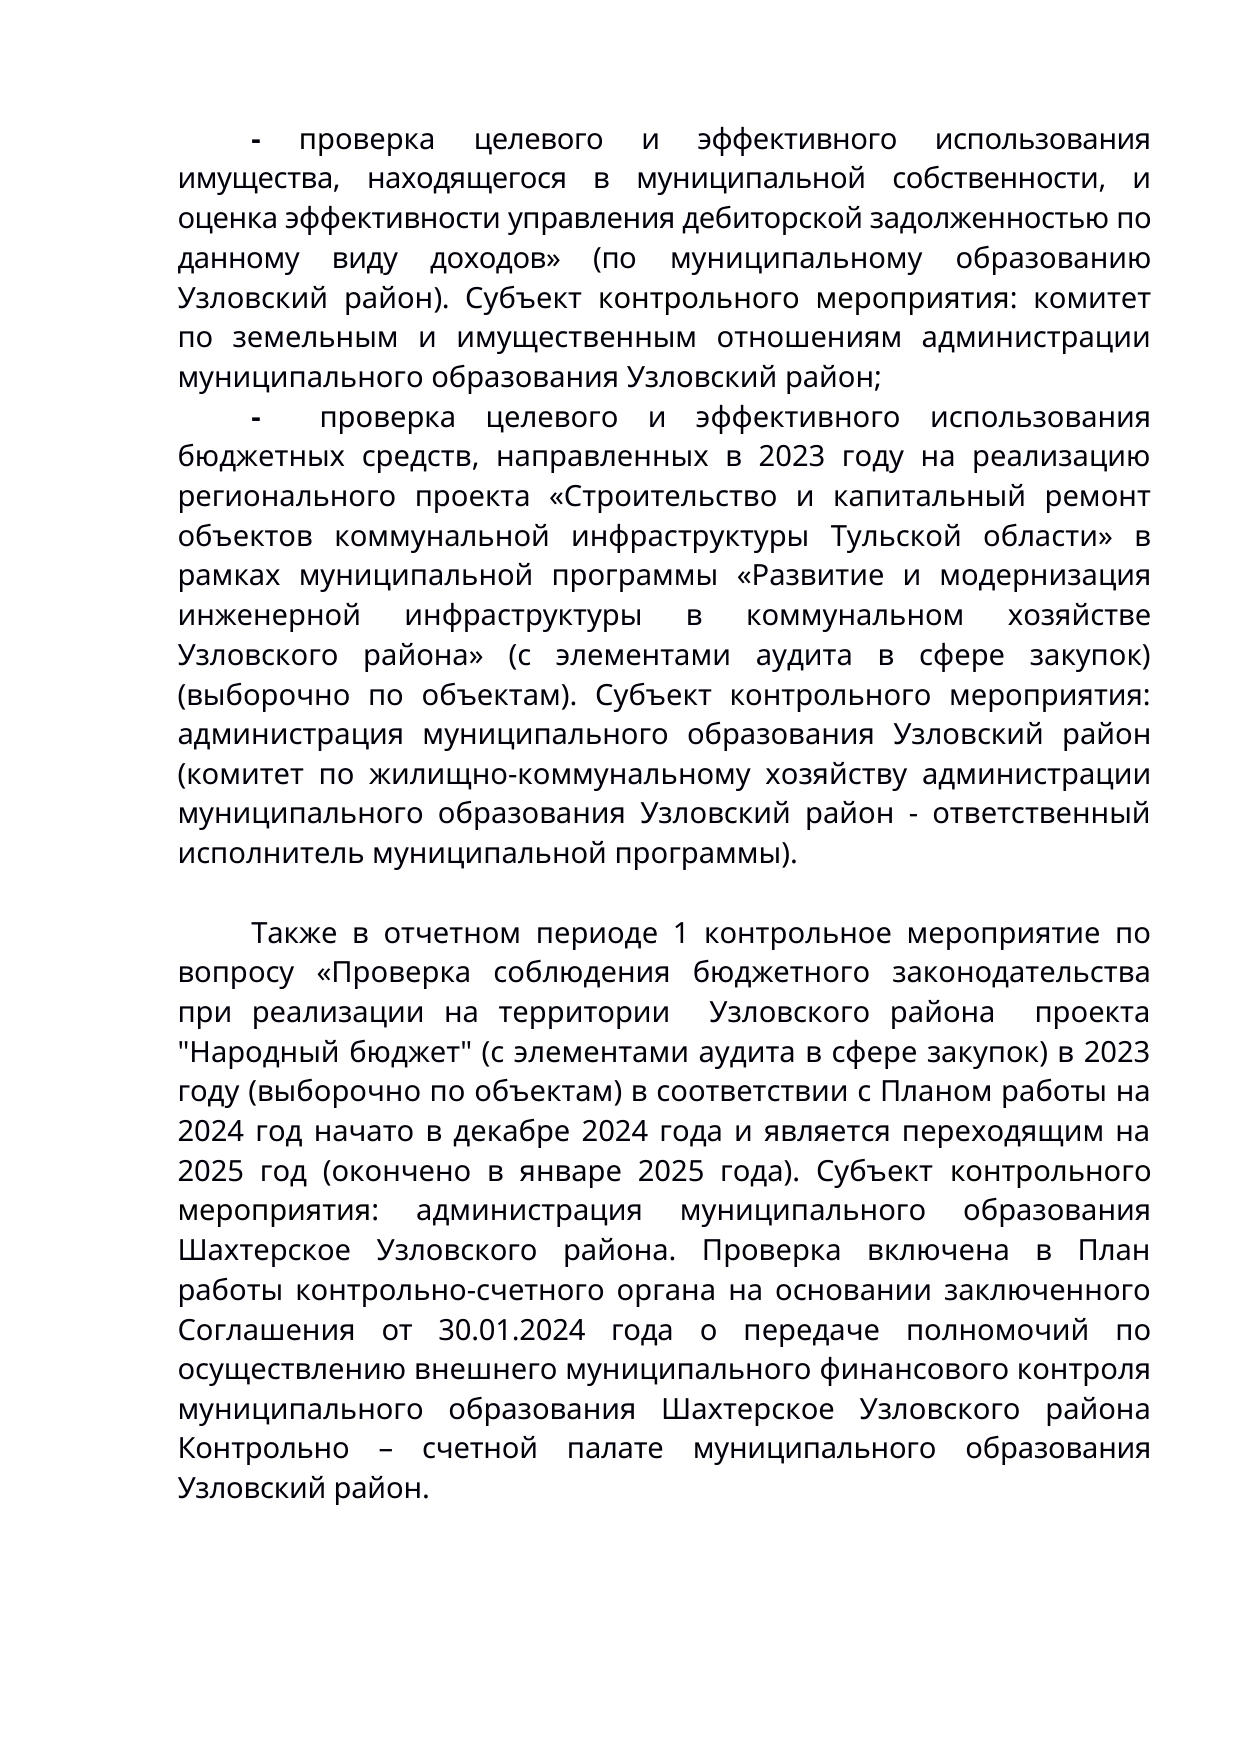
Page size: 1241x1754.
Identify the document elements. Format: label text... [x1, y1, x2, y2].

text Также в отчетном периоде 1 контрольное мероприятие по вопросу «Проверка соблюдения бюджетного законодательства при реализации на территории Узловского района проекта "Народный бюджет" (с элементами аудита в сфере закупок) в 2023 году (выборочно по объектам) в соответствии с Планом работы на 2024 год начато в декабре 2024 года и является переходящим на 2025 год (окончено в январе 2025 года). Субъект контрольного мероприятия: администрация муниципального образования Шахтерское Узловского района. Проверка включена в План работы контрольно-счетного органа на основании заключенного Соглашения от 30.01.2024 года о передаче полномочий по осуществлению внешнего муниципального финансового контроля муниципального образования Шахтерское Узловского района Контрольно – счетной палате муниципального образования Узловский район. [177, 912, 1152, 1507]
text - проверка целевого и эффективного использования бюджетных средств, направленных в 2023 году на реализацию регионального проекта «Строительство и капитальный ремонт объектов коммунальной инфраструктуры Тульской области» в рамках муниципальной программы «Развитие и модернизация инженерной инфраструктуры в коммунальном хозяйстве Узловского района» (с элементами аудита в сфере закупок) (выборочно по объектам). Субъект контрольного мероприятия: администрация муниципального образования Узловский район (комитет по жилищно-коммунальному хозяйству администрации муниципального образования Узловский район - ответственный исполнитель муниципальной программы). [177, 396, 1152, 872]
text - проверка целевого и эффективного использования имущества, находящегося в муниципальной собственности, и оценка эффективности управления дебиторской задолженностью по данному виду доходов» (по муниципальному образованию Узловский район). Субъект контрольного мероприятия: комитет по земельным и имущественным отношениям администрации муниципального образования Узловский район; [177, 118, 1152, 396]
